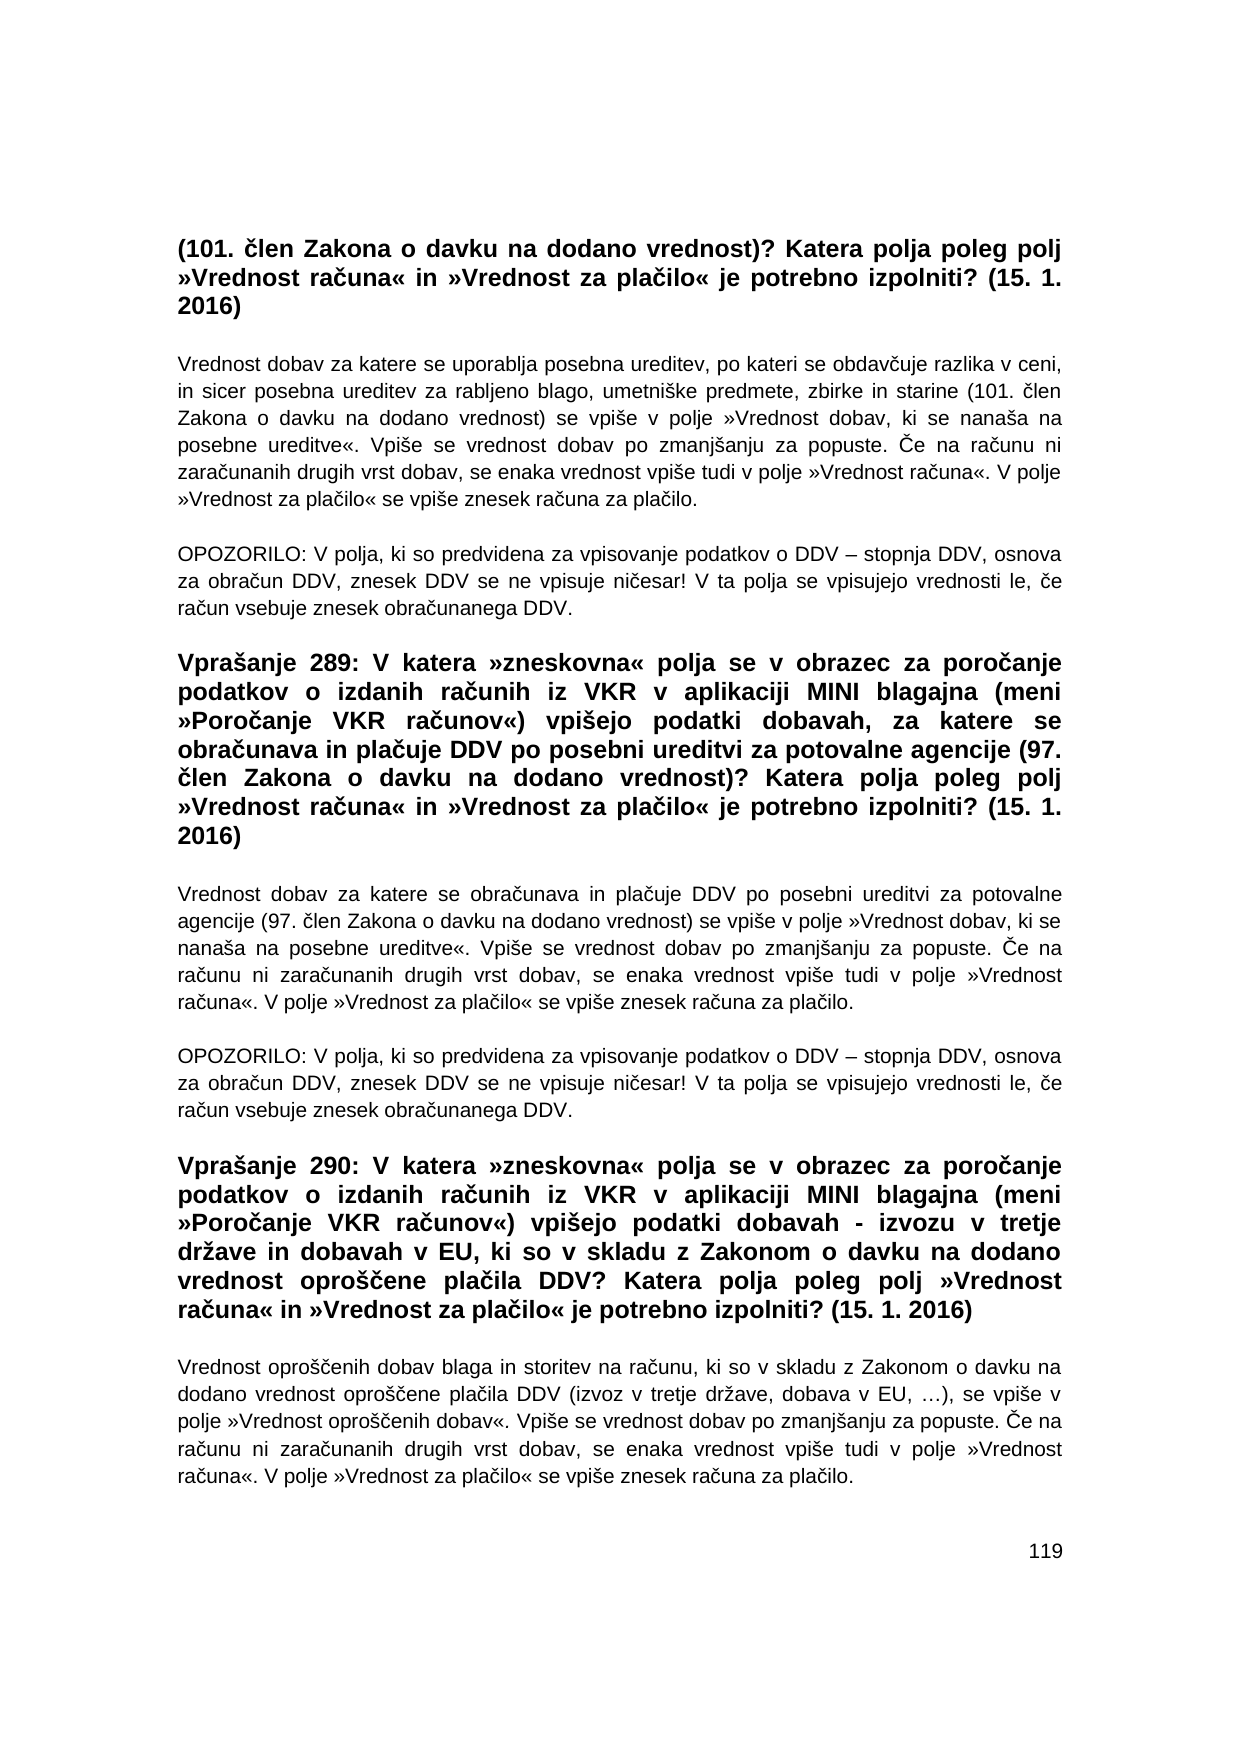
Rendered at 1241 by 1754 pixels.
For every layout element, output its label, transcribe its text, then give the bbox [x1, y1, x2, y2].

text Vrednost oproščenih dobav blaga in storitev na računu, ki so v skladu z Zakonom o davku na dodano vrednost oproščene plačila DDV (izvoz v tretje države, dobava v EU, …), se vpiše v polje »Vrednost oproščenih dobav«. Vpiše se vrednost dobav po zmanjšanju za popuste. Če na računu ni zaračunanih drugih vrst dobav, se enaka vrednost vpiše tudi v polje »Vrednost računa«. V polje »Vrednost za plačilo« se vpiše znesek računa za plačilo. [177, 1352, 1063, 1487]
text Vprašanje 289: V katera »zneskovna« polja se v obrazec za poročanje podatkov o izdanih računih iz VKR v aplikaciji MINI blagajna (meni »Poročanje VKR računov«) vpišejo podatki dobavah, za katere se obračunava in plačuje DDV po posebni ureditvi za potovalne agencije (97. člen Zakona o davku na dodano vrednost)? Katera polja poleg polj »Vrednost računa« in »Vrednost za plačilo« je potrebno izpolniti? (15. 1. 2016) [177, 648, 1063, 849]
text OPOZORILO: V polja, ki so predvidena za vpisovanje podatkov o DDV – stopnja DDV, osnova za obračun DDV, znesek DDV se ne vpisuje ničesar! V ta polja se vpisujejo vrednosti le, če račun vsebuje znesek obračunanega DDV. [177, 1041, 1063, 1122]
text OPOZORILO: V polja, ki so predvidena za vpisovanje podatkov o DDV – stopnja DDV, osnova za obračun DDV, znesek DDV se ne vpisuje ničesar! V ta polja se vpisujejo vrednosti le, če račun vsebuje znesek obračunanega DDV. [177, 538, 1063, 619]
text Vrednost dobav za katere se uporablja posebna ureditev, po kateri se obdavčuje razlika v ceni, in sicer posebna ureditev za rabljeno blago, umetniške predmete, zbirke in starine (101. člen Zakona o davku na dodano vrednost) se vpiše v polje »Vrednost dobav, ki se nanaša na posebne ureditve«. Vpiše se vrednost dobav po zmanjšanju za popuste. Če na računu ni zaračunanih drugih vrst dobav, se enaka vrednost vpiše tudi v polje »Vrednost računa«. V polje »Vrednost za plačilo« se vpiše znesek računa za plačilo. [177, 349, 1063, 511]
text Vrednost dobav za katere se obračunava in plačuje DDV po posebni ureditvi za potovalne agencije (97. člen Zakona o davku na dodano vrednost) se vpiše v polje »Vrednost dobav, ki se nanaša na posebne ureditve«. Vpiše se vrednost dobav po zmanjšanju za popuste. Če na računu ni zaračunanih drugih vrst dobav, se enaka vrednost vpiše tudi v polje »Vrednost računa«. V polje »Vrednost za plačilo« se vpiše znesek računa za plačilo. [177, 878, 1063, 1014]
text Vprašanje 290: V katera »zneskovna« polja se v obrazec za poročanje podatkov o izdanih računih iz VKR v aplikaciji MINI blagajna (meni »Poročanje VKR računov«) vpišejo podatki dobavah - izvozu v tretje države in dobavah v EU, ki so v skladu z Zakonom o davku na dodano vrednost oproščene plačila DDV? Katera polja poleg polj »Vrednost računa« in »Vrednost za plačilo« je potrebno izpolniti? (15. 1. 2016) [177, 1151, 1063, 1323]
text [177, 234, 1063, 320]
